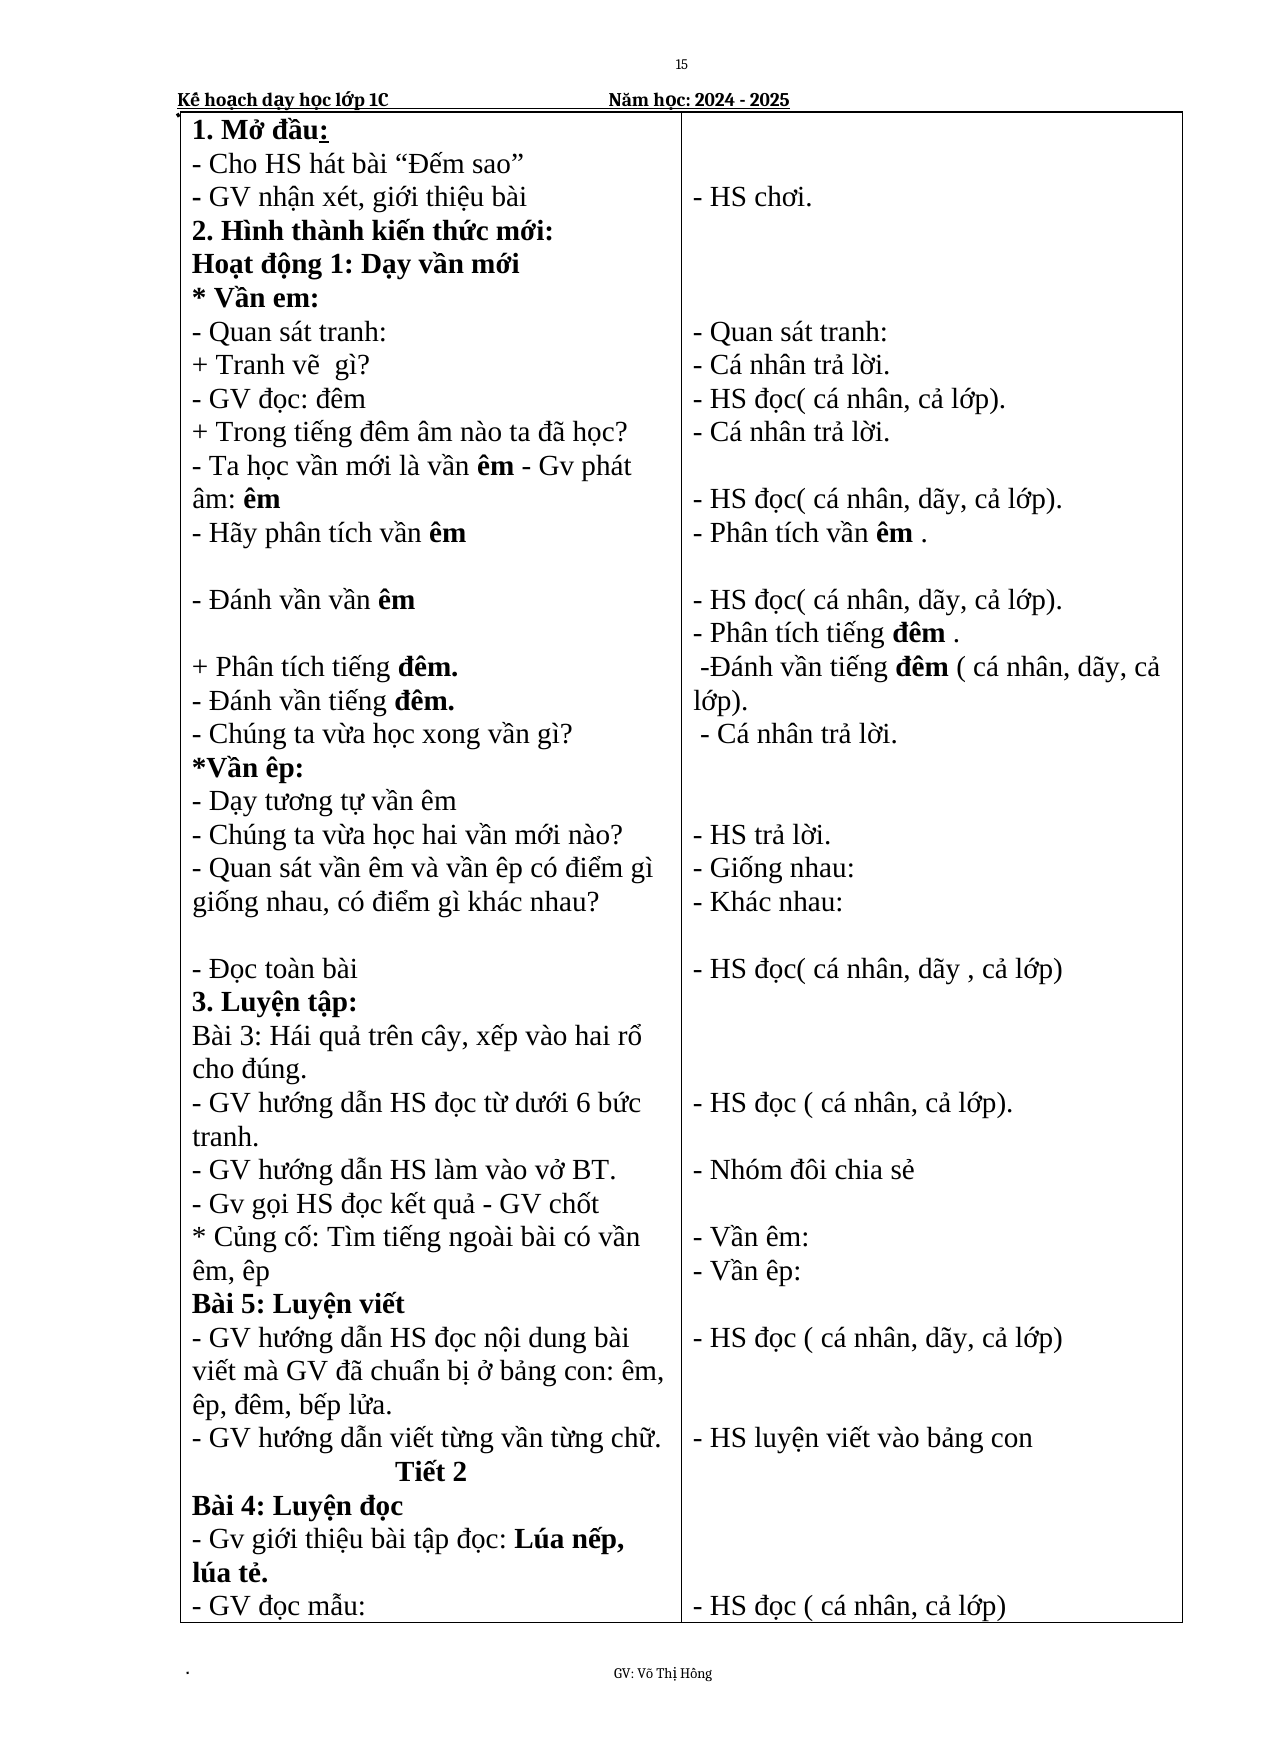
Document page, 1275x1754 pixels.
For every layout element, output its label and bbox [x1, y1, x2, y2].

table_cell [181, 113, 681, 1622]
table_cell [682, 113, 1182, 1622]
